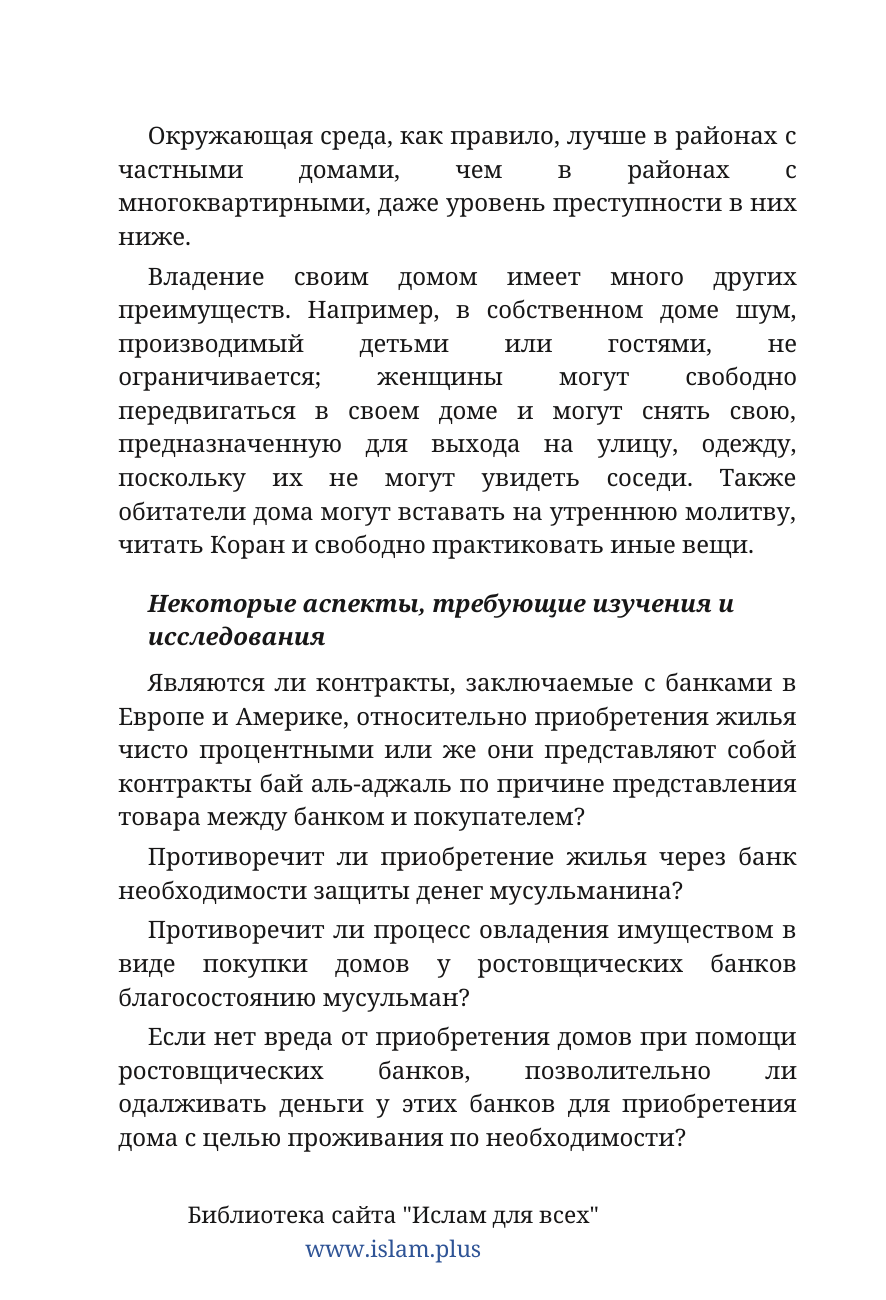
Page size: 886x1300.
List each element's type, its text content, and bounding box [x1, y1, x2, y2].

text Являются ли контракты, заключаемые с банками в Европе и Америке, относительно приобретения жилья чисто процентными или же они представляют собой контракты бай аль-аджаль по причине представления товара между банком и покупателем? [118, 666, 797, 833]
text Противоречит ли приобретение жилья через банк необходимости защиты денег мусульманина? [118, 840, 797, 906]
text Противоречит ли процесс овладения имуществом в виде покупки домов у ростовщических банков благосостоянию мусульман? [118, 913, 797, 1013]
text Некоторые аспекты, требующие изучения и [118, 586, 797, 619]
text Если нет вреда от приобретения домов при помощи ростовщических банков, позволительно ли одалживать деньги у этих банков для приобретения дома с целью проживания по необходимости? [118, 1020, 797, 1153]
text исследования [118, 620, 797, 653]
text Окружающая среда, как правило, лучше в районах с частными домами, чем в районах с многоквартирными, даже уровень преступности в них ниже. [118, 119, 797, 252]
text Владение своим домом имеет много других преимуществ. Например, в собственном доме шум, производимый детьми или гостями, не ограничивается; женщины могут свободно передвигаться в своем доме и могут снять свою, предназначенную для выхода на улицу, одежду, поскольку их не могут увидеть соседи. Также обитатели дома могут вставать на утреннюю молитву, читать Коран и свободно практиковать иные вещи. [118, 259, 797, 561]
